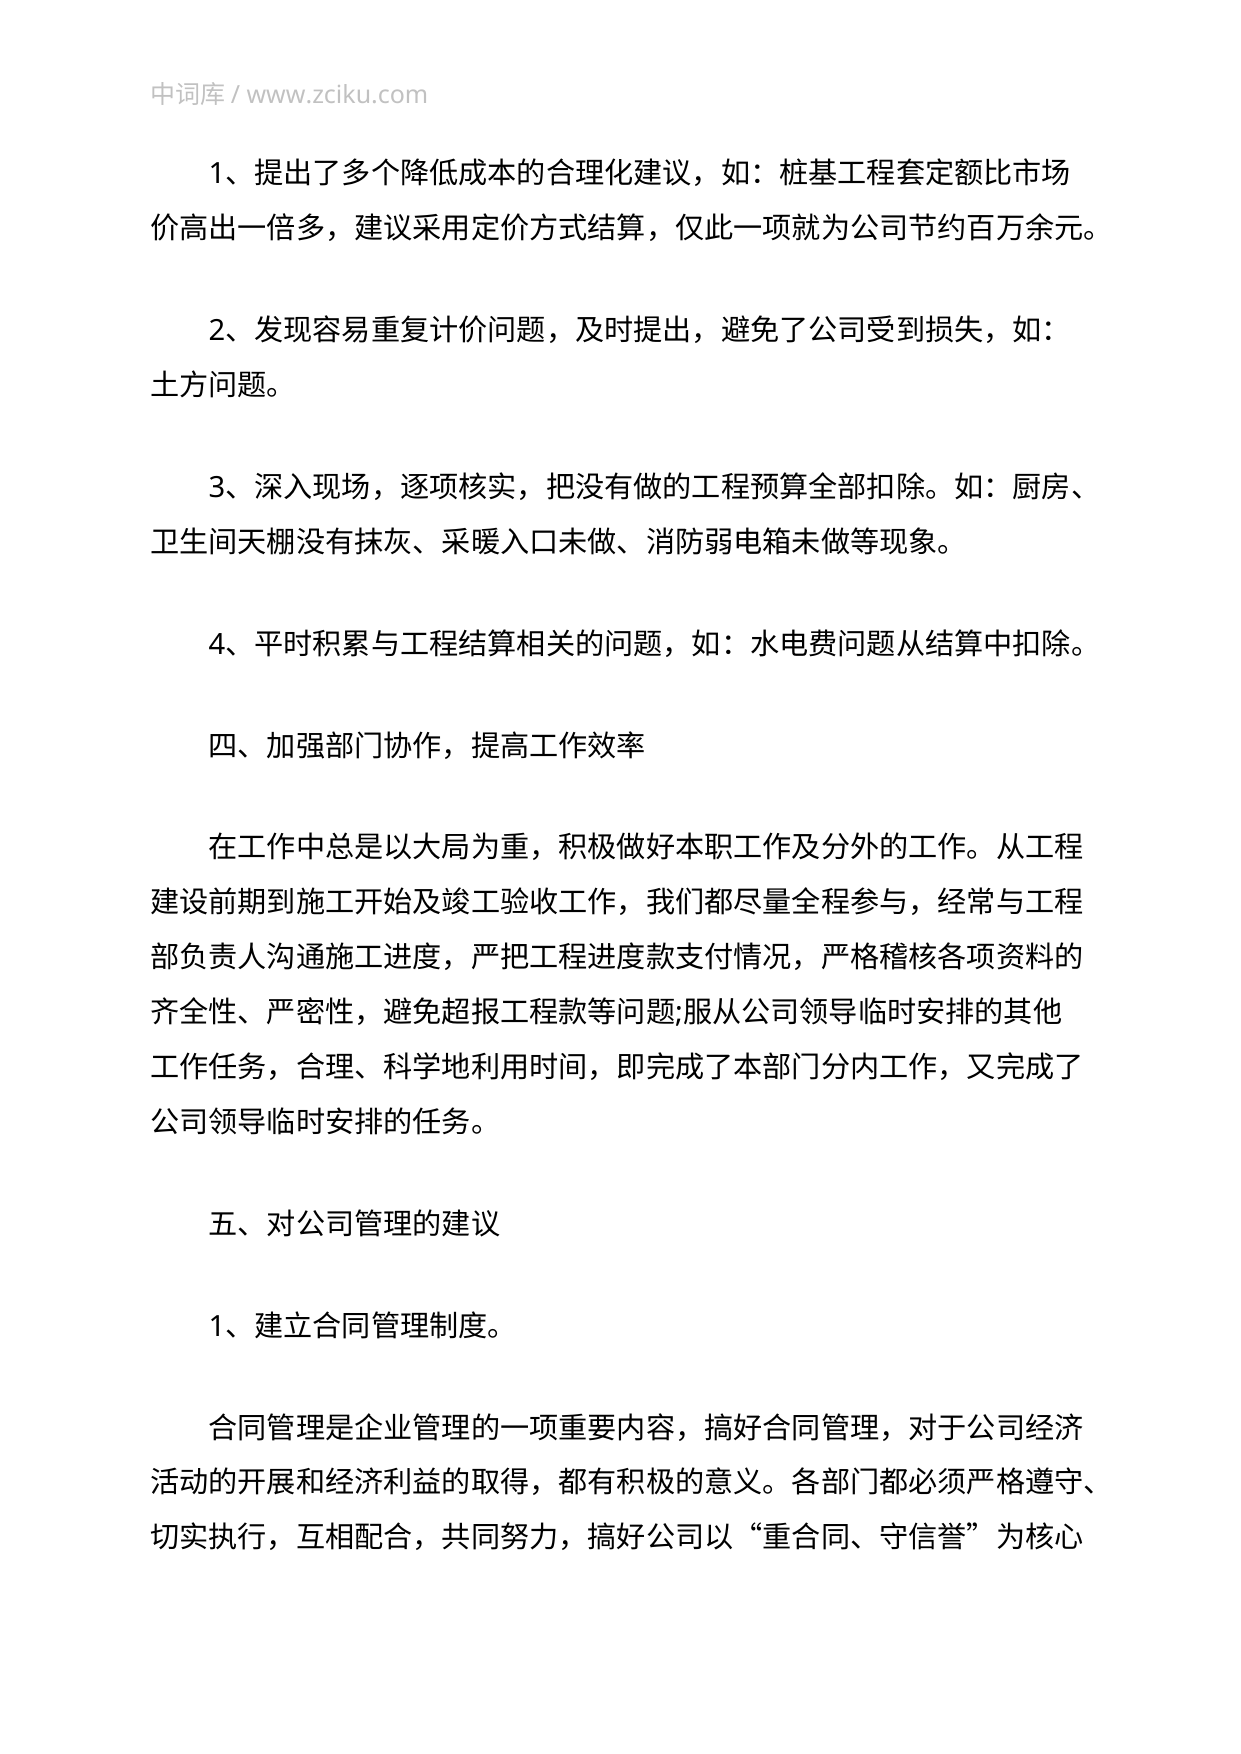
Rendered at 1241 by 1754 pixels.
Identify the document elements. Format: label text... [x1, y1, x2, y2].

text 1、建立合同管理制度。 [150, 1302, 1090, 1344]
text 3、深入现场，逐项核实，把没有做的工程预算全部扣除。如：厨房、卫生间天棚没有抹灰、采暖入口未做、消防弱电箱未做等现象。 [150, 463, 1090, 561]
text 五、对公司管理的建议 [150, 1200, 1090, 1243]
text 在工作中总是以大局为重，积极做好本职工作及分外的工作。从工程建设前期到施工开始及竣工验收工作，我们都尽量全程参与，经常与工程部负责人沟通施工进度，严把工程进度款支付情况，严格稽核各项资料的齐全性、严密性，避免超报工程款等问题;服从公司领导临时安排的其他工作任务，合理、科学地利用时间，即完成了本部门分内工作，又完成了公司领导临时安排的任务。 [150, 824, 1090, 1141]
text 4、平时积累与工程结算相关的问题，如：水电费问题从结算中扣除。 [150, 620, 1090, 663]
text 四、加强部门协作，提高工作效率 [150, 722, 1090, 764]
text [150, 1404, 1090, 1556]
text 2、发现容易重复计价问题，及时提出，避免了公司受到损失，如：土方问题。 [150, 307, 1090, 404]
text 1、提出了多个降低成本的合理化建议，如：桩基工程套定额比市场价高出一倍多，建议采用定价方式结算，仅此一项就为公司节约百万余元。 [150, 150, 1090, 247]
